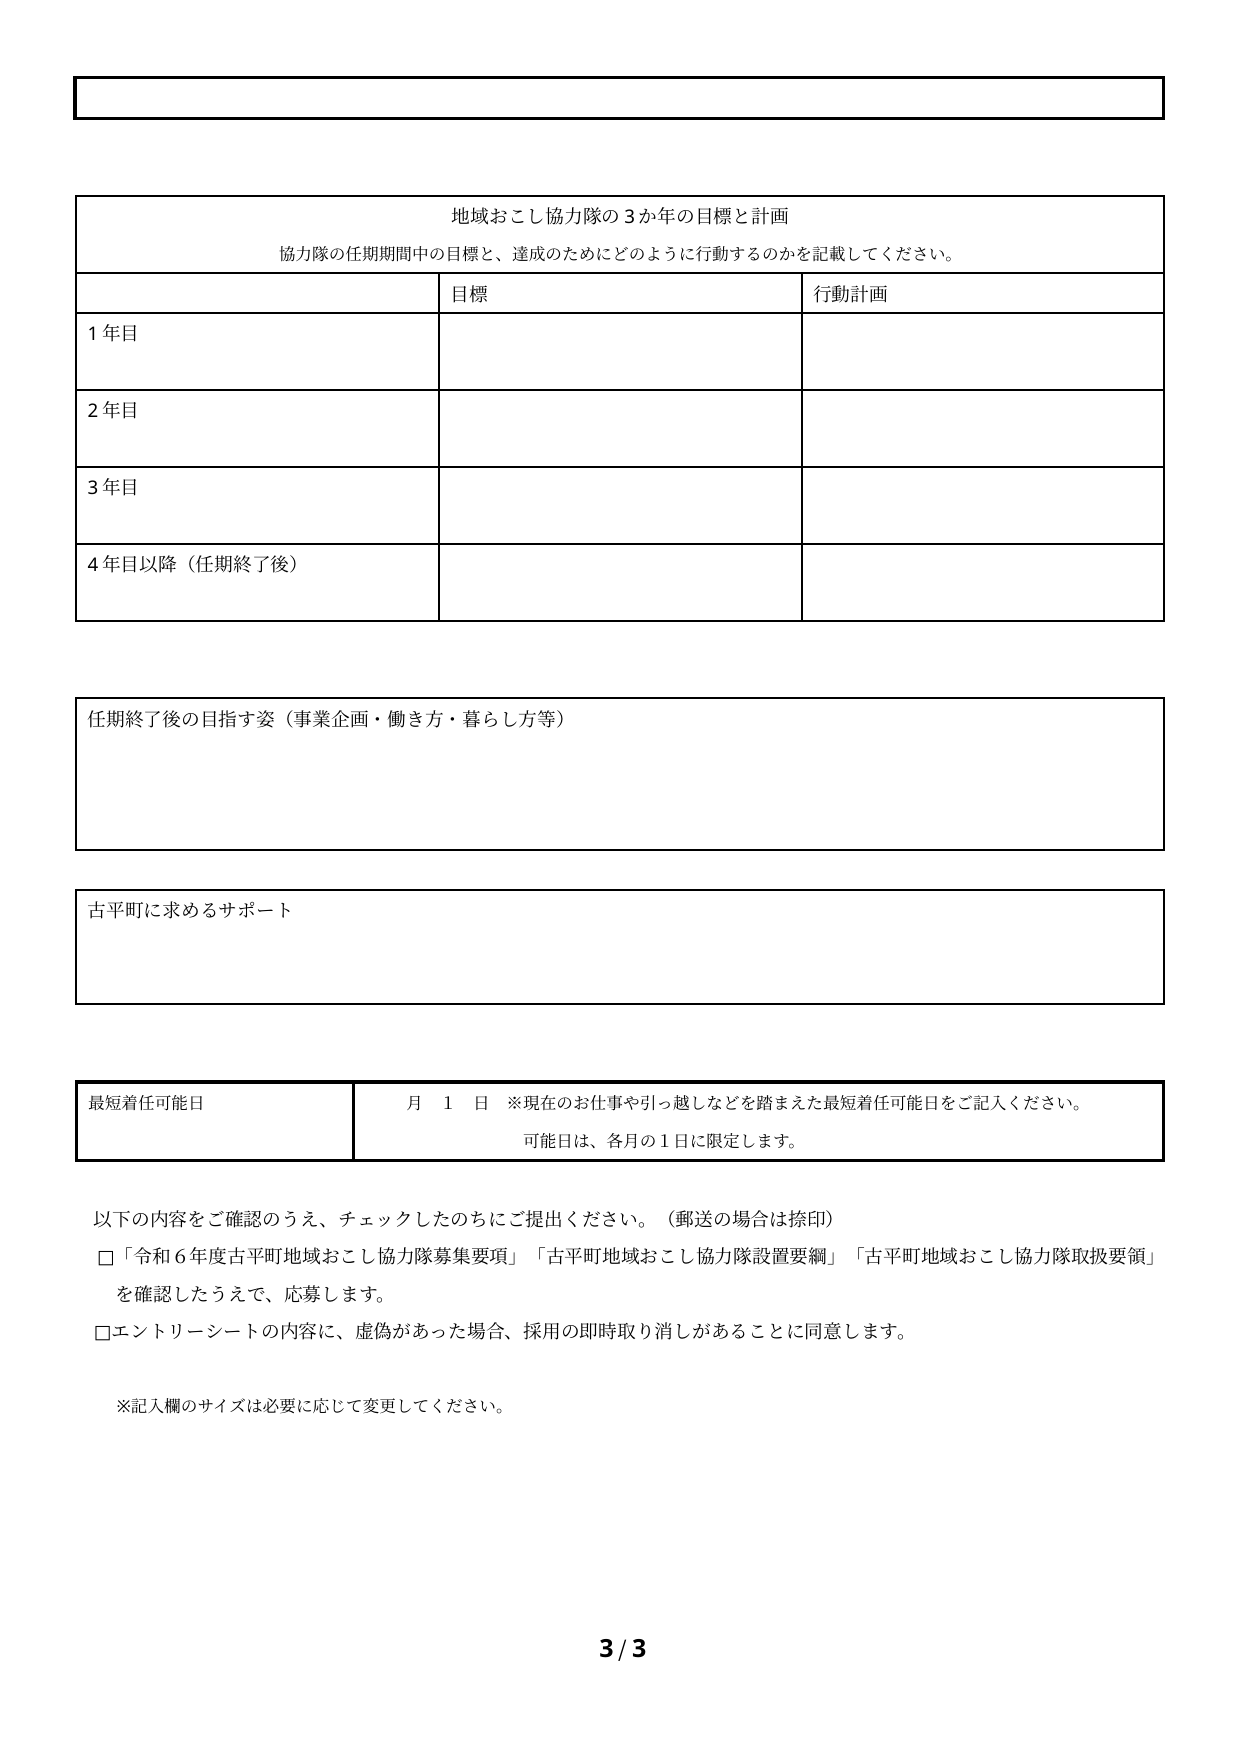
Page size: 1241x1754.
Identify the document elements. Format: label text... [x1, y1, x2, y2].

text □エントリーシートの内容に、虚偽があった場合、採用の即時取り消しがあることに同意します。 [75, 1312, 1165, 1349]
table_cell [803, 314, 1163, 389]
table_cell [440, 468, 801, 543]
table_cell [440, 391, 801, 466]
table_cell [803, 545, 1163, 620]
table_cell [440, 545, 801, 620]
table_cell [77, 274, 438, 312]
table_header 最短着任可能日 [78, 1084, 352, 1158]
table_header 任期終了後の目指す姿（事業企画・働き方・暮らし方等） [77, 699, 1163, 849]
table_cell 行動計画 [803, 274, 1163, 312]
table_header 古平町に求めるサポート [77, 891, 1163, 1003]
table_cell 1年目 [77, 314, 438, 389]
text ※記入欄のサイズは必要に応じて変更してください。 [75, 1387, 1165, 1424]
table_cell 目標 [440, 274, 801, 312]
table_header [77, 79, 1162, 117]
table_cell 3年目 [77, 468, 438, 543]
table_cell [440, 314, 801, 389]
table_header 地域おこし協力隊の3か年の目標と計画 協力隊の任期期間中の目標と、達成のためにどのように行動するのかを記載してください。 [77, 197, 1163, 272]
table_header 月 １ 日 ※現在のお仕事や引っ越しなどを踏まえた最短着任可能日をご記入ください。 可能日は、各月の１日に限定します。 [355, 1084, 1162, 1158]
table_cell 2年目 [77, 391, 438, 466]
table_cell [803, 468, 1163, 543]
text □「令和６年度古平町地域おこし協力隊募集要項」「古平町地域おこし協力隊設置要綱」「古平町地域おこし協力隊取扱要領」 を確認したうえで、応募します。 [97, 1237, 1165, 1312]
table_cell 4年目以降（任期終了後） [77, 545, 438, 620]
text 以下の内容をご確認のうえ、チェックしたのちにご提出ください。（郵送の場合は捺印） [75, 1199, 1165, 1237]
table_cell [803, 391, 1163, 466]
